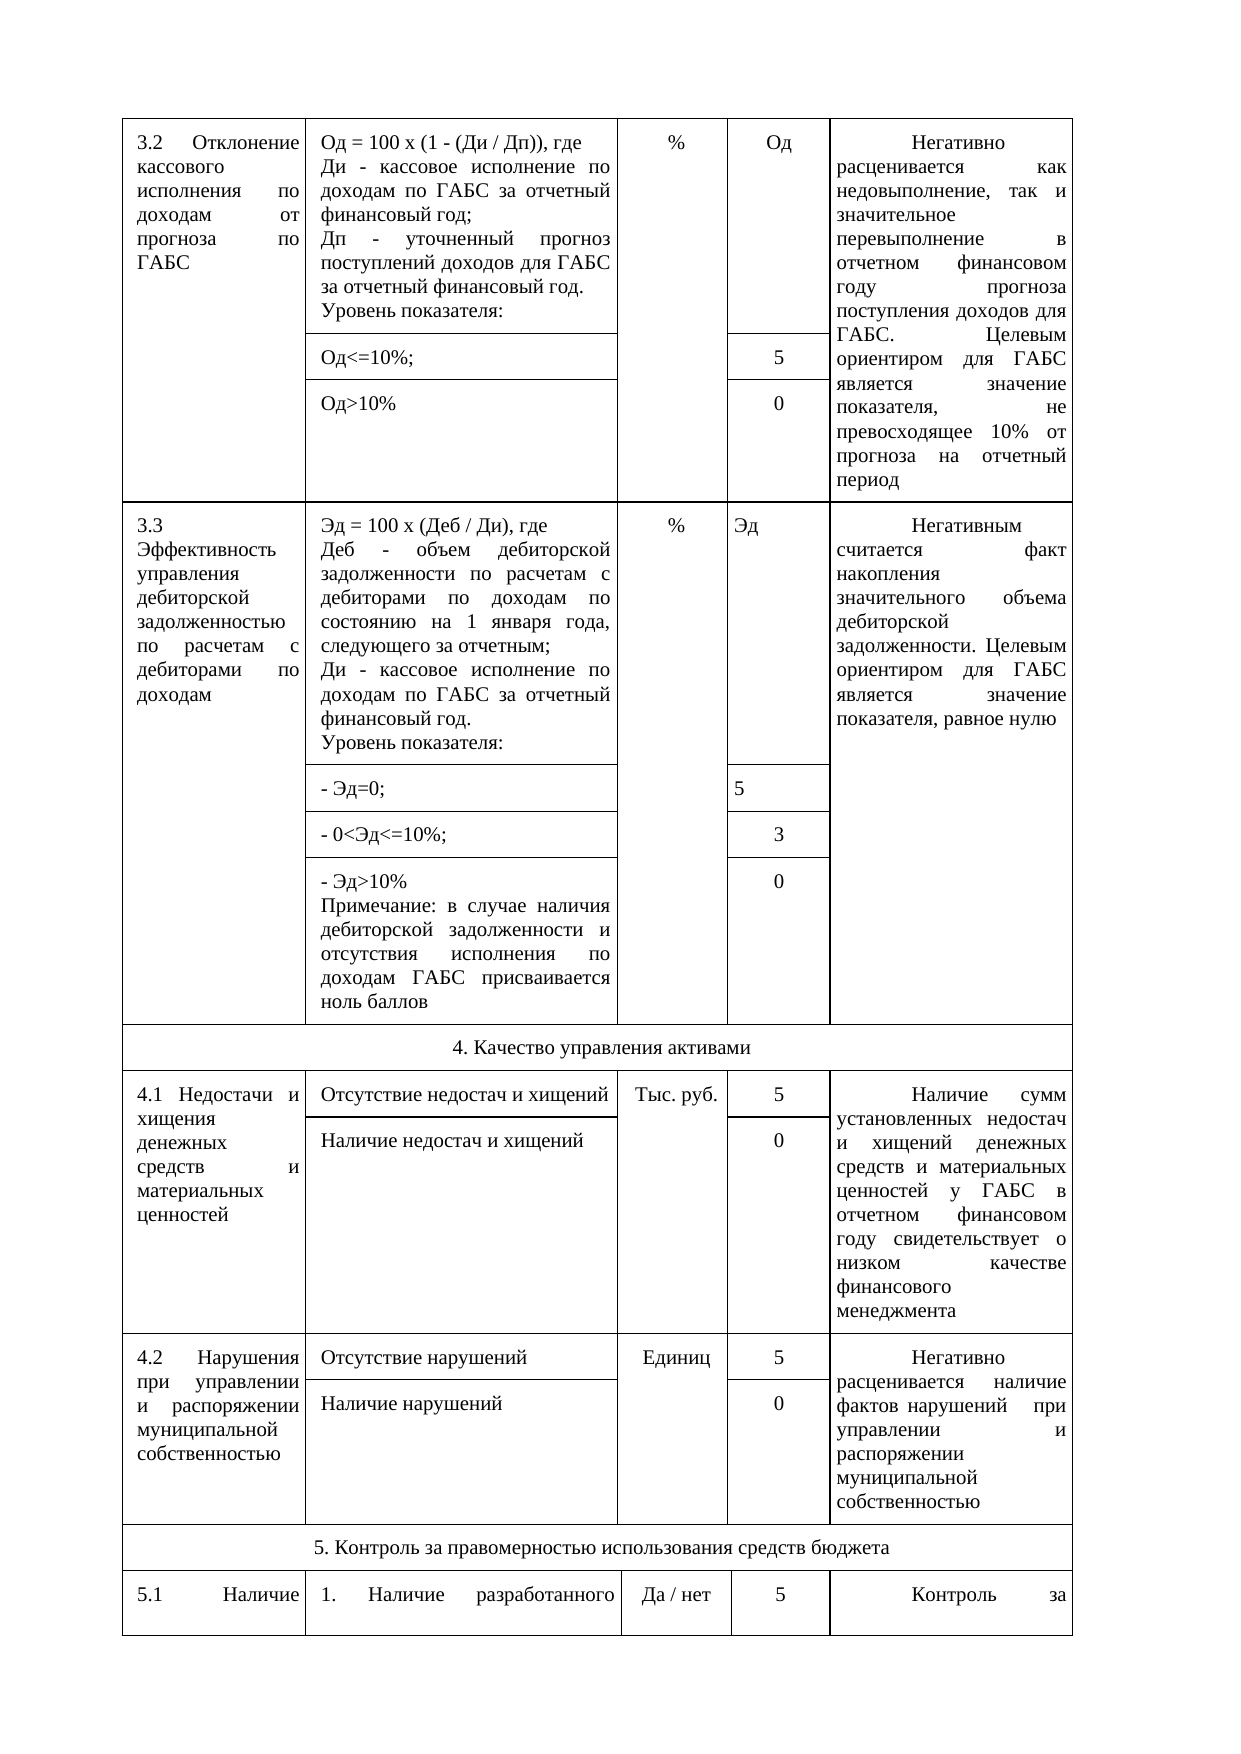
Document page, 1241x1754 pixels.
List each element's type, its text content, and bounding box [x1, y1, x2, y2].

table_cell 0 [728, 1380, 829, 1524]
table_cell 0 [728, 858, 829, 1024]
table_cell 0 [728, 1118, 829, 1333]
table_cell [123, 1571, 305, 1635]
table_cell Негативно расценивается как недовыполнение, так и значительное перевыполнение в отчетном финансовом году прогноза поступления доходов для ГАБС. Целевым ориентиром для ГАБС является значение показателя, не превосходящее 10% от прогноза на отчетный период [831, 119, 1072, 501]
table_cell Тыс. руб. [618, 1071, 727, 1333]
table_cell Од<=10%; [306, 334, 617, 379]
table_cell Од = 100 x (1 - (Ди / Дп)), где Ди - кассовое исполнение по доходам по ГАБС за отчетный финансовый год; Дп - уточненный прогноз поступлений доходов для ГАБС за отчетный финансовый год. Уровень показателя: [306, 119, 617, 333]
table_cell 5 [728, 765, 829, 811]
table_cell 4.1 Недостачи и хищения денежных средств и материальных ценностей [123, 1071, 305, 1333]
table_cell Наличие сумм установленных недостач и хищений денежных средств и материальных ценностей у ГАБС в отчетном финансовом году свидетельствует о низком качестве финансового менеджмента [831, 1071, 1072, 1333]
table_cell Эд [728, 503, 829, 764]
table_cell 4.2 Нарушения при управлении и распоряжении муниципальной собственностью [123, 1334, 305, 1524]
table_cell Отсутствие недостач и хищений [306, 1071, 617, 1116]
table_cell Негативным считается факт накопления значительного объема дебиторской задолженности. Целевым ориентиром для ГАБС является значение показателя, равное нулю [831, 503, 1072, 1024]
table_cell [831, 1571, 1072, 1635]
table_cell 5 [728, 1334, 829, 1379]
table_cell 3 [728, 812, 829, 857]
table_cell 5. Контроль за правомерностью использования средств бюджета [123, 1525, 1072, 1570]
table_cell 0 [728, 380, 829, 501]
table_cell Наличие нарушений [306, 1380, 617, 1524]
table_cell 3.3 Эффективность управления дебиторской задолженностью по расчетам с дебиторами по доходам [123, 503, 305, 1024]
table_cell - Эд=0; [306, 765, 617, 811]
table_cell 3.2 Отклонение кассового исполнения по доходам от прогноза по ГАБС [123, 119, 305, 501]
table_cell Наличие недостач и хищений [306, 1118, 617, 1333]
table_cell Од [728, 119, 829, 333]
table_cell Эд = 100 x (Деб / Ди), где Деб - объем дебиторской задолженности по расчетам с дебиторами по доходам по состоянию на 1 января года, следующего за отчетным; Ди - кассовое исполнение по доходам по ГАБС за отчетный финансовый год. Уровень показателя: [306, 503, 617, 764]
table_cell 5 [728, 334, 829, 379]
table_cell - 0<Эд<=10%; [306, 812, 617, 857]
table_cell Да / нет [622, 1571, 731, 1635]
table_cell Единиц [618, 1334, 727, 1524]
table_cell % [618, 503, 727, 1024]
table_cell Од>10% [306, 380, 617, 501]
table_cell Отсутствие нарушений [306, 1334, 617, 1379]
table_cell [306, 1571, 621, 1635]
table_cell Негативно расценивается наличие фактов нарушений при управлении и распоряжении муниципальной собственностью [831, 1334, 1072, 1524]
table_cell - Эд>10% Примечание: в случае наличия дебиторской задолженности и отсутствия исполнения по доходам ГАБС присваивается ноль баллов [306, 858, 617, 1024]
table_cell 4. Качество управления активами [123, 1025, 1072, 1070]
table_cell % [618, 119, 727, 501]
table_cell 5 [728, 1071, 829, 1116]
table_cell 5 [732, 1571, 829, 1635]
